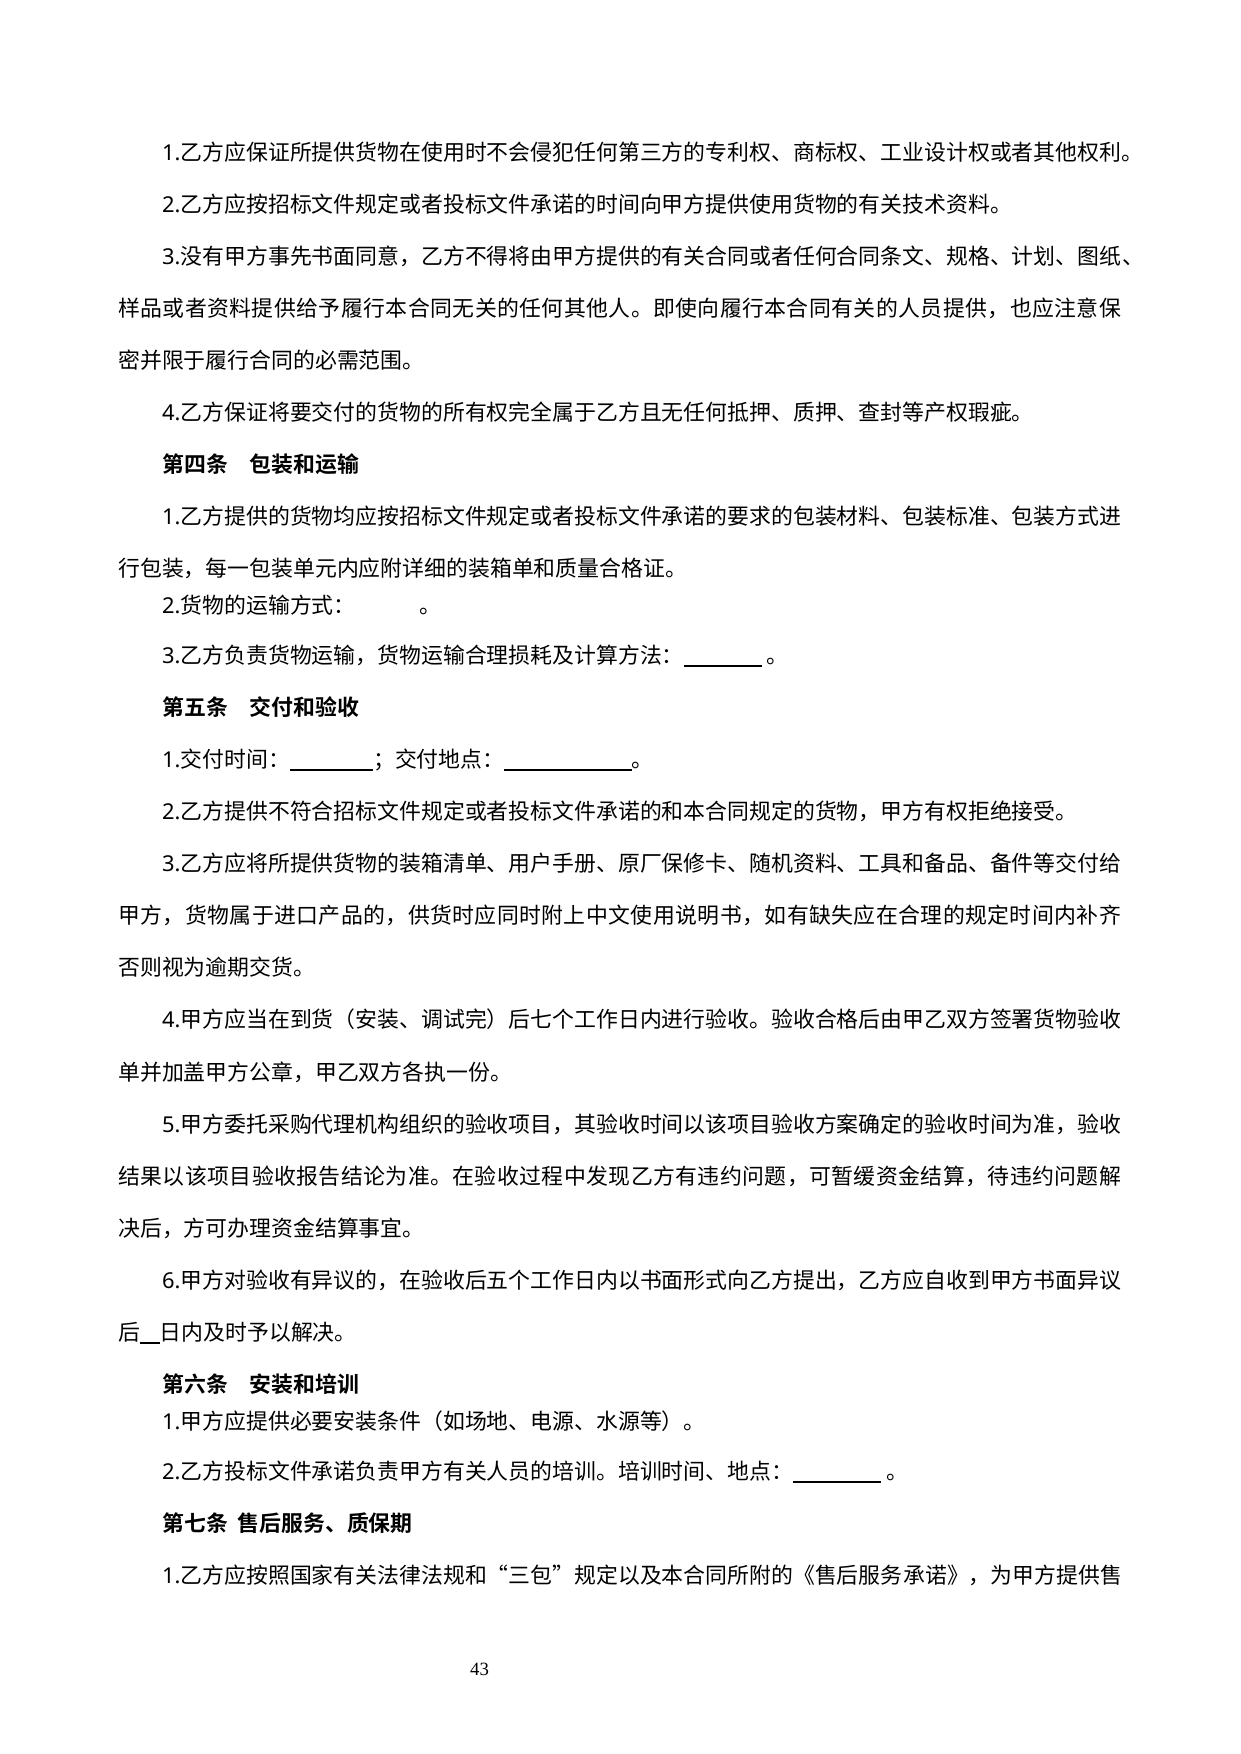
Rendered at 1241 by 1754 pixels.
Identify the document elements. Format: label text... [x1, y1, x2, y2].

text 4.乙方保证将要交付的货物的所有权完全属于乙方且无任何抵押、质押、查封等产权瑕疵。 [118, 379, 1122, 431]
text 3.乙方应将所提供货物的装箱清单、用户手册、原厂保修卡、随机资料、工具和备品、备件等交付给甲方，货物属于进口产品的，供货时应同时附上中文使用说明书，如有缺失应在合理的规定时间内补齐，否则视为逾期交货。 [118, 830, 1122, 986]
text 1.乙方提供的货物均应按招标文件规定或者投标文件承诺的要求的包装材料、包装标准、包装方式进行包装，每一包装单元内应附详细的装箱单和质量合格证。 [118, 483, 1122, 587]
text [118, 1542, 1122, 1594]
text 3.乙方负责货物运输，货物运输合理损耗及计算方法： 。 [118, 622, 1122, 674]
text 5.甲方委托采购代理机构组织的验收项目，其验收时间以该项目验收方案确定的验收时间为准，验收结果以该项目验收报告结论为准。在验收过程中发现乙方有违约问题，可暂缓资金结算，待违约问题解决后，方可办理资金结算事宜。 [118, 1090, 1122, 1247]
text 第六条 安装和培训 [118, 1351, 1122, 1403]
text 第四条 包装和运输 [118, 431, 1122, 483]
text 2.乙方应按招标文件规定或者投标文件承诺的时间向甲方提供使用货物的有关技术资料。 [118, 171, 1122, 223]
text 1.甲方应提供必要安装条件（如场地、电源、水源等）。 [118, 1403, 1122, 1437]
text 3.没有甲方事先书面同意，乙方不得将由甲方提供的有关合同或者任何合同条文、规格、计划、图纸、样品或者资料提供给予履行本合同无关的任何其他人。即使向履行本合同有关的人员提供，也应注意保密并限于履行合同的必需范围。 [118, 223, 1122, 379]
text 2.货物的运输方式： 。 [118, 587, 1122, 622]
text 2.乙方投标文件承诺负责甲方有关人员的培训。培训时间、地点： 。 [118, 1437, 1122, 1489]
text 1.乙方应保证所提供货物在使用时不会侵犯任何第三方的专利权、商标权、工业设计权或者其他权利。 [118, 118, 1122, 171]
text 1.交付时间： ；交付地点： 。 [118, 726, 1122, 778]
text 4.甲方应当在到货（安装、调试完）后七个工作日内进行验收。验收合格后由甲乙双方签署货物验收单并加盖甲方公章，甲乙双方各执一份。 [118, 986, 1122, 1090]
text 第七条 售后服务、质保期 [118, 1489, 1122, 1542]
text 第五条 交付和验收 [118, 674, 1122, 726]
text 6.甲方对验收有异议的，在验收后五个工作日内以书面形式向乙方提出，乙方应自收到甲方书面异议后 日内及时予以解决。 [118, 1247, 1122, 1351]
text 2.乙方提供不符合招标文件规定或者投标文件承诺的和本合同规定的货物，甲方有权拒绝接受。 [118, 778, 1122, 830]
